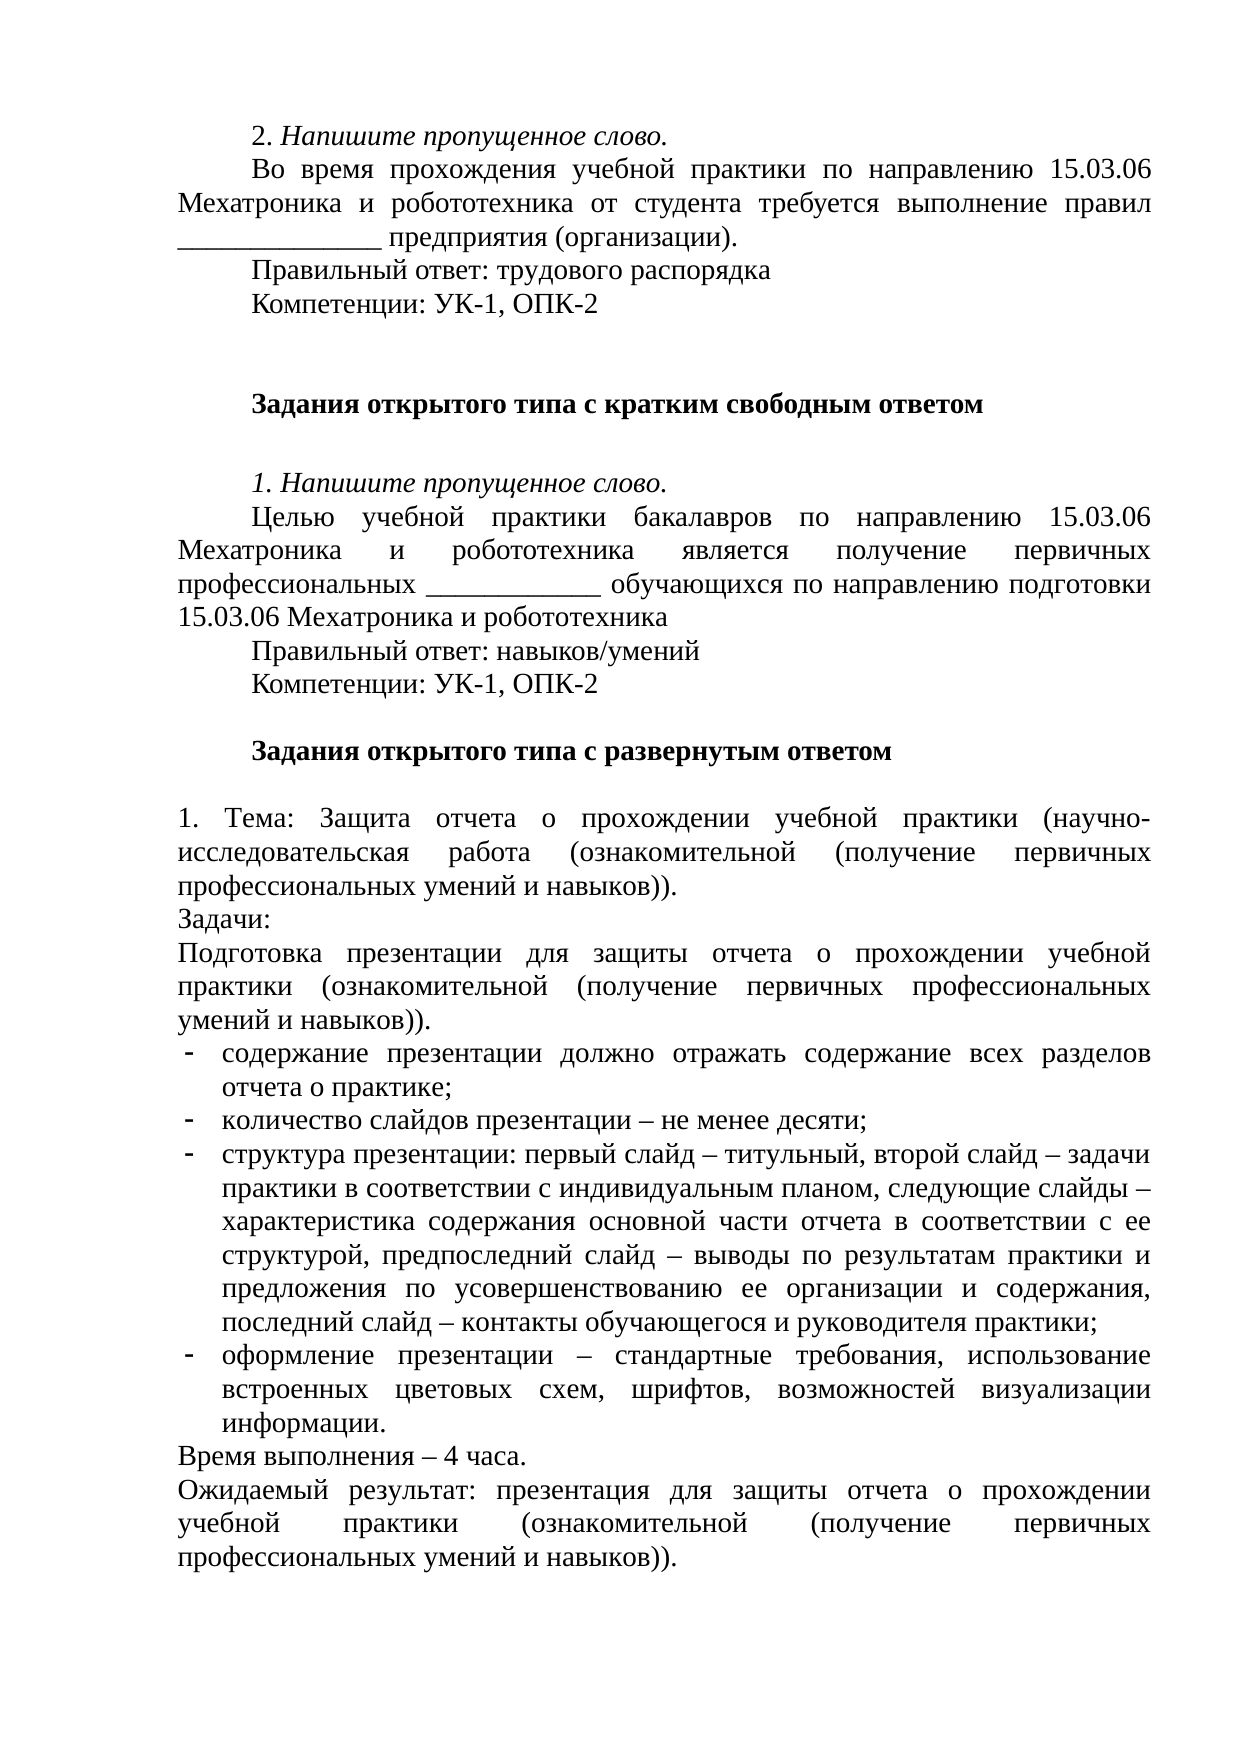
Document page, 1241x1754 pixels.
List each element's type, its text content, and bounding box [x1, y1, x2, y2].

text Подготовка презентации для защиты отчета о прохождении учебной практики (ознакомительной (получение первичных профессиональных умений и навыков)). [177, 935, 1152, 1035]
text Правильный ответ: трудового распорядка [177, 252, 1152, 286]
text Компетенции: УК-1, ОПК-2 [177, 666, 1152, 700]
list количество слайдов презентации – не менее десяти; [184, 1102, 1152, 1136]
text Целью учебной практики бакалавров по направлению 15.03.06 Мехатроника и робототехника является получение первичных профессиональных ____________ обучающихся по направлению подготовки 15.03.06 Мехатроника и робототехника [177, 499, 1152, 633]
text Ожидаемый результат: презентация для защиты отчета о прохождении учебной практики (ознакомительной (получение первичных профессиональных умений и навыков)). [177, 1472, 1152, 1572]
text 2. Напишите пропущенное слово. [177, 118, 1152, 152]
subtitle Задания открытого типа с кратким свободным ответом [177, 386, 1152, 420]
list структура презентации: первый слайд – титульный, второй слайд – задачи практики в соответствии с индивидуальным планом, следующие слайды – характеристика содержания основной части отчета в соответствии с ее структурой, предпоследний слайд – выводы по результатам практики и предложения по усовершенствованию ее организации и содержания, последний слайд – контакты обучающегося и руководителя практики; [184, 1136, 1152, 1337]
text 1. Напишите пропущенное слово. [177, 465, 1152, 499]
text Время выполнения – 4 часа. [177, 1438, 1152, 1472]
text Правильный ответ: навыков/умений [177, 633, 1152, 666]
subtitle Задания открытого типа с развернутым ответом [177, 733, 1152, 767]
list оформление презентации – стандартные требования, использование встроенных цветовых схем, шрифтов, возможностей визуализации информации. [184, 1337, 1152, 1438]
list содержание презентации должно отражать содержание всех разделов отчета о практике; [184, 1035, 1152, 1102]
text Задачи: [177, 901, 1152, 935]
text Во время прохождения учебной практики по направлению 15.03.06 Мехатроника и робототехника от студента требуется выполнение правил ______________ предприятия (организации). [177, 152, 1152, 252]
text 1. Тема: Защита отчета о прохождении учебной практики (научно-исследовательская работа (ознакомительной (получение первичных профессиональных умений и навыков)). [177, 801, 1152, 901]
text Компетенции: УК-1, ОПК-2 [177, 286, 1152, 319]
